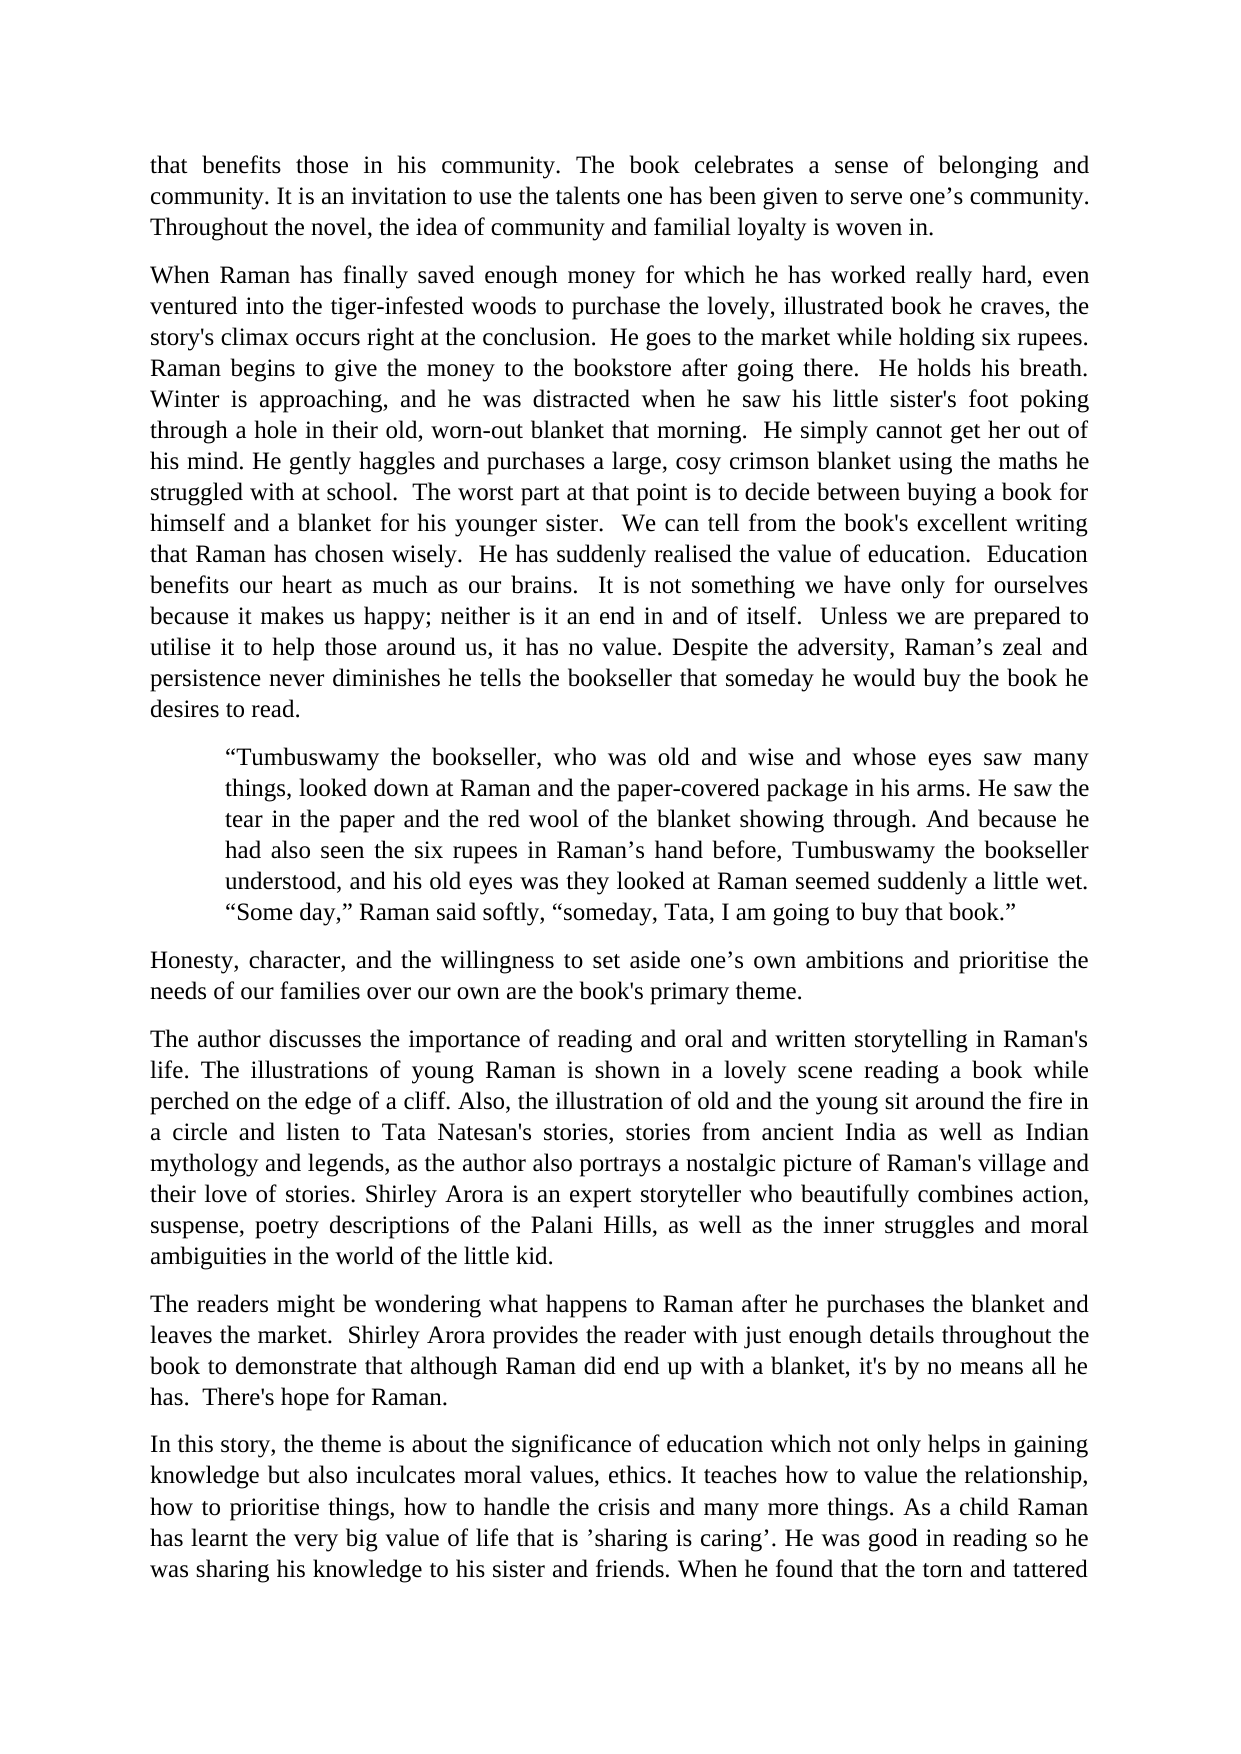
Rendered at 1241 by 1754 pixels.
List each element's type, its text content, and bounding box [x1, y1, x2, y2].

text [150, 150, 1090, 241]
text Honesty, character, and the willingness to set aside one’s own ambitions and prioritise the needs of our families over our own are the book's primary theme. [150, 945, 1090, 1005]
text The author discusses the importance of reading and oral and written storytelling in Raman's life. The illustrations of young Raman is shown in a lovely scene reading a book while perched on the edge of a cliff. Also, the illustration of old and the young sit around the fire in a circle and listen to Tata Natesan's stories, stories from ancient India as well as Indian mythology and legends, as the author also portrays a nostalgic picture of Raman's village and their love of stories. Shirley Arora is an expert storyteller who beautifully combines action, suspense, poetry descriptions of the Palani Hills, as well as the inner struggles and moral ambiguities in the world of the little kid. [150, 1024, 1090, 1270]
text When Raman has finally saved enough money for which he has worked really hard, even ventured into the tiger-infested woods to purchase the lovely, illustrated book he craves, the story's climax occurs right at the conclusion. He goes to the market while holding six rupees. Raman begins to give the money to the bookstore after going there. He holds his breath. Winter is approaching, and he was distracted when he saw his little sister's foot poking through a hole in their old, worn-out blanket that morning. He simply cannot get her out of his mind. He gently haggles and purchases a large, cosy crimson blanket using the maths he struggled with at school. The worst part at that point is to decide between buying a book for himself and a blanket for his younger sister. We can tell from the book's excellent writing that Raman has chosen wisely. He has suddenly realised the value of education. Education benefits our heart as much as our brains. It is not something we have only for ourselves because it makes us happy; neither is it an end in and of itself. Unless we are prepared to utilise it to help those around us, it has no value. Despite the adversity, Raman’s zeal and persistence never diminishes he tells the bookseller that someday he would buy the book he desires to read. [150, 260, 1090, 723]
text “Tumbuswamy the bookseller, who was old and wise and whose eyes saw many things, looked down at Raman and the paper-covered package in his arms. He saw the tear in the paper and the red wool of the blanket showing through. And because he had also seen the six rupees in Raman’s hand before, Tumbuswamy the bookseller understood, and his old eyes was they looked at Raman seemed suddenly a little wet. “Some day,” Raman said softly, “someday, Tata, I am going to buy that book.” [225, 742, 1090, 926]
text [150, 1429, 1090, 1582]
text The readers might be wondering what happens to Raman after he purchases the blanket and leaves the market. Shirley Arora provides the reader with just enough details throughout the book to demonstrate that although Raman did end up with a blanket, it's by no means all he has. There's hope for Raman. [150, 1289, 1090, 1411]
